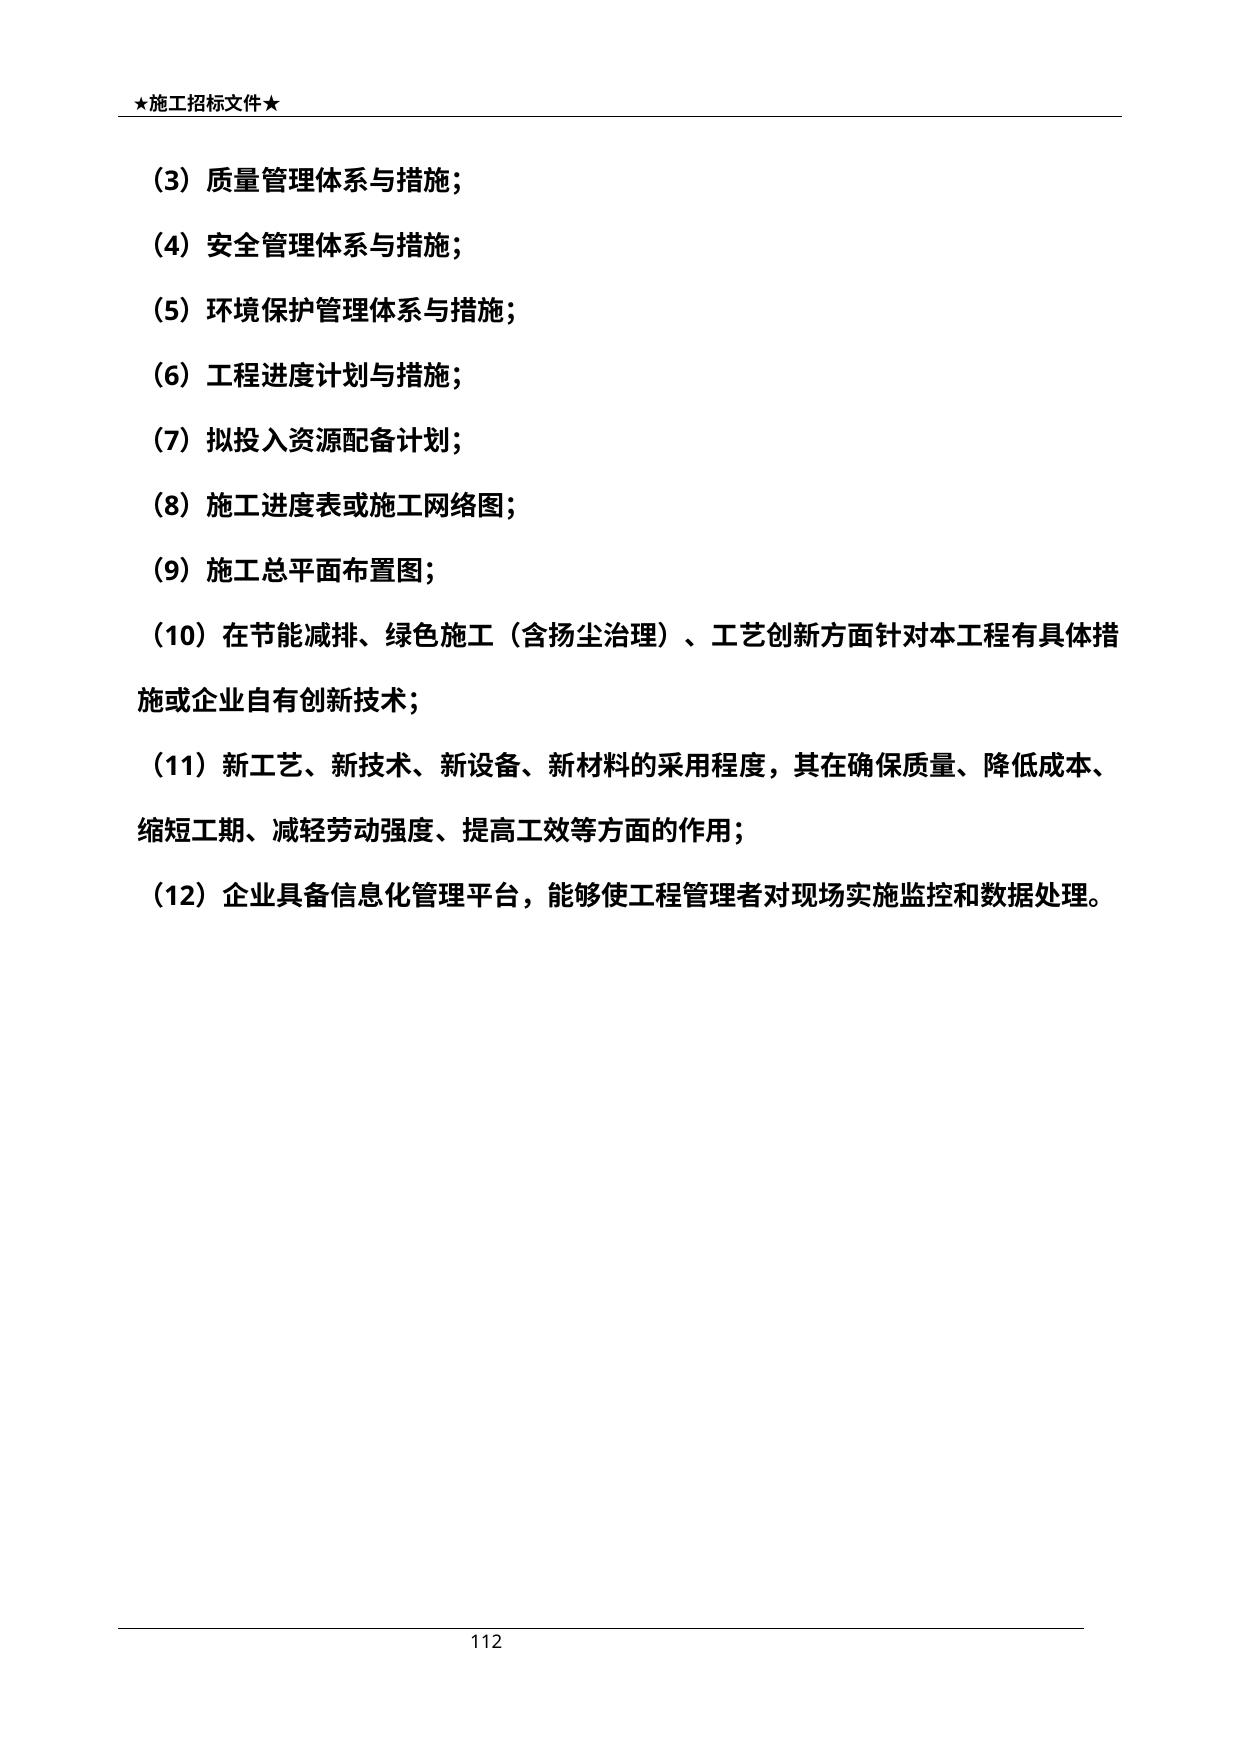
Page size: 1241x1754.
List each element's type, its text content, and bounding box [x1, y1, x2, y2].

text （11）新工艺、新技术、新设备、新材料的采用程度，其在确保质量、降低成本、缩短工期、减轻劳动强度、提高工效等方面的作用； [137, 731, 1122, 861]
text （4）安全管理体系与措施； [137, 211, 1122, 276]
text （9）施工总平面布置图； [137, 536, 1122, 601]
text （3）质量管理体系与措施； [137, 146, 1122, 211]
text （6）工程进度计划与措施； [137, 341, 1122, 406]
text （10）在节能减排、绿色施工（含扬尘治理）、工艺创新方面针对本工程有具体措施或企业自有创新技术； [137, 601, 1122, 731]
text （7）拟投入资源配备计划； [137, 406, 1122, 471]
text （8）施工进度表或施工网络图； [137, 471, 1122, 536]
text （12）企业具备信息化管理平台，能够使工程管理者对现场实施监控和数据处理。 [137, 861, 1122, 926]
text （5）环境保护管理体系与措施； [137, 276, 1122, 341]
